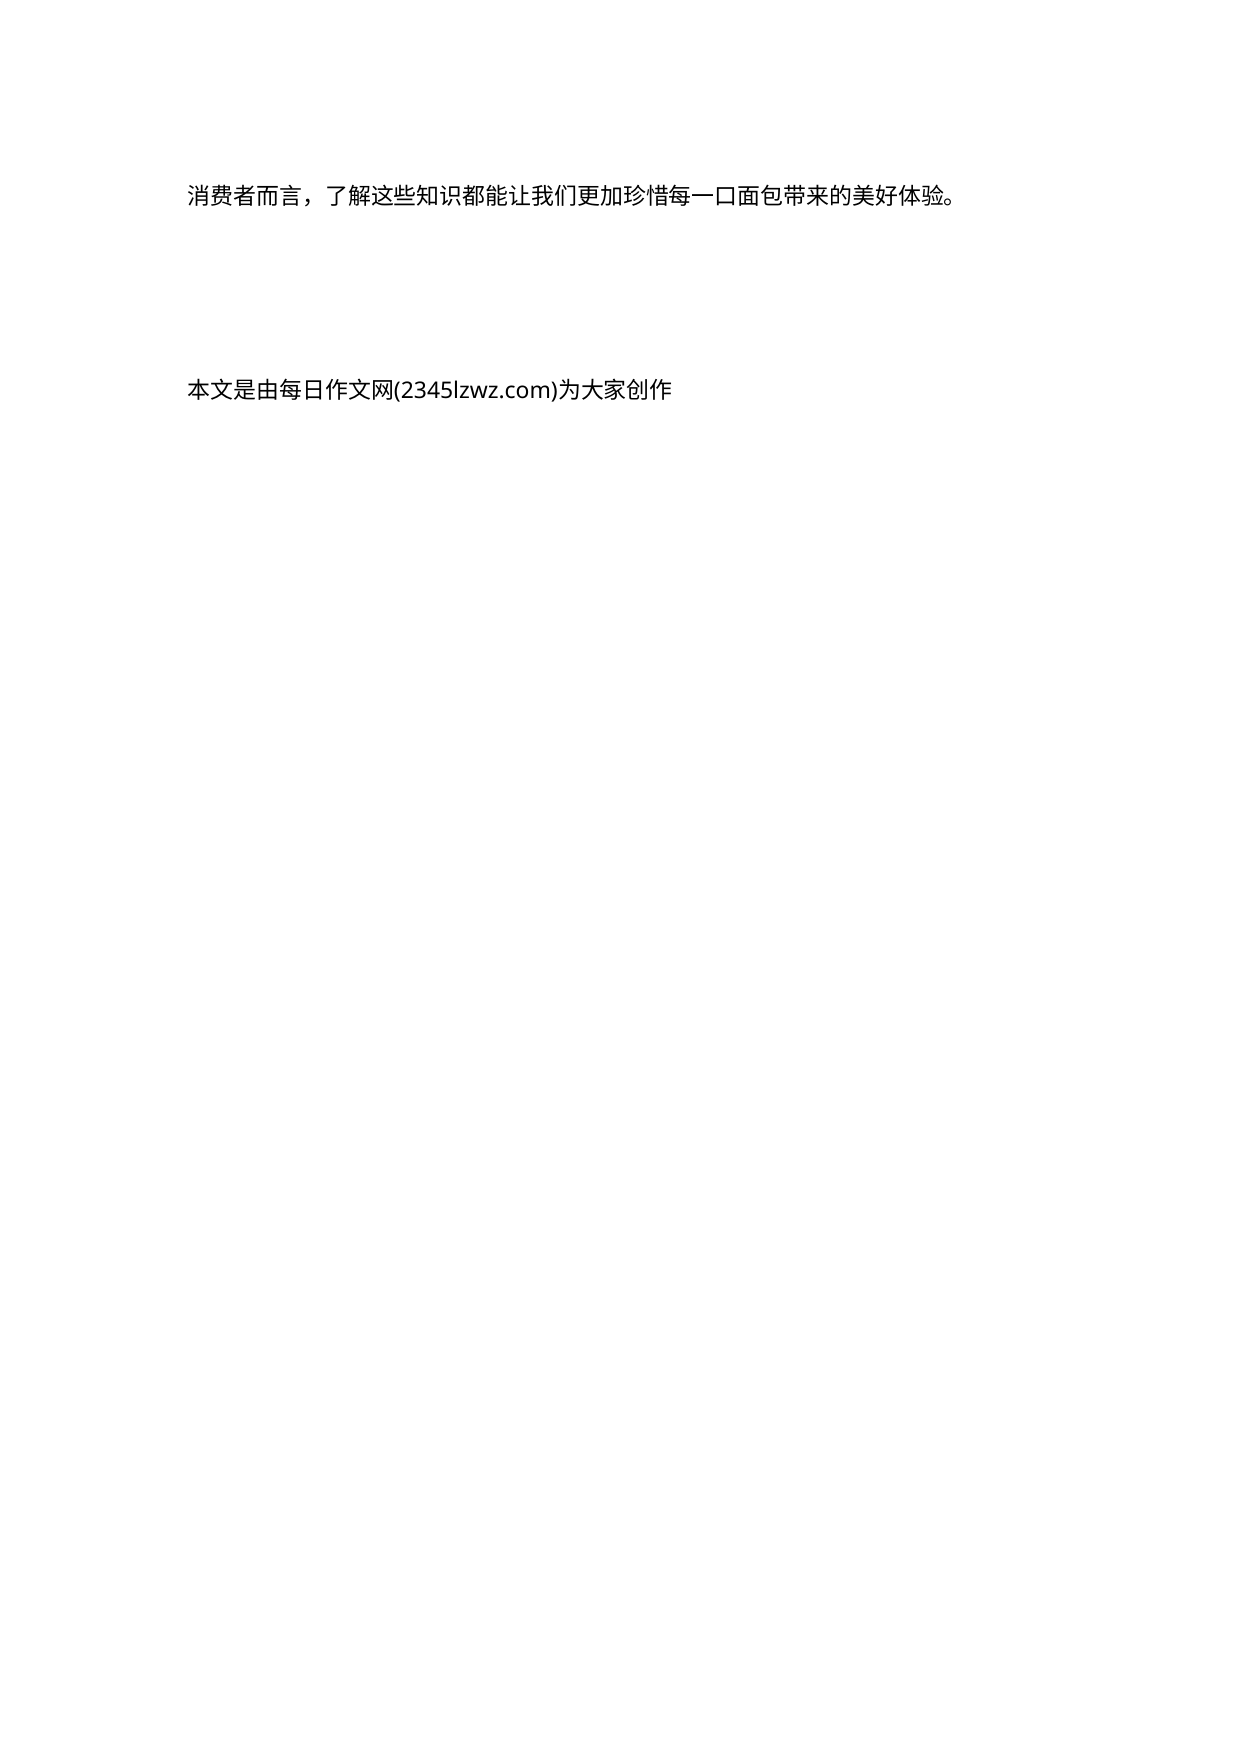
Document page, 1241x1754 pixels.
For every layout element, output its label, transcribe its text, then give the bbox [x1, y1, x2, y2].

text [187, 162, 1053, 227]
text 本文是由每日作文网(2345lzwz.com)为大家创作 [187, 356, 1053, 421]
